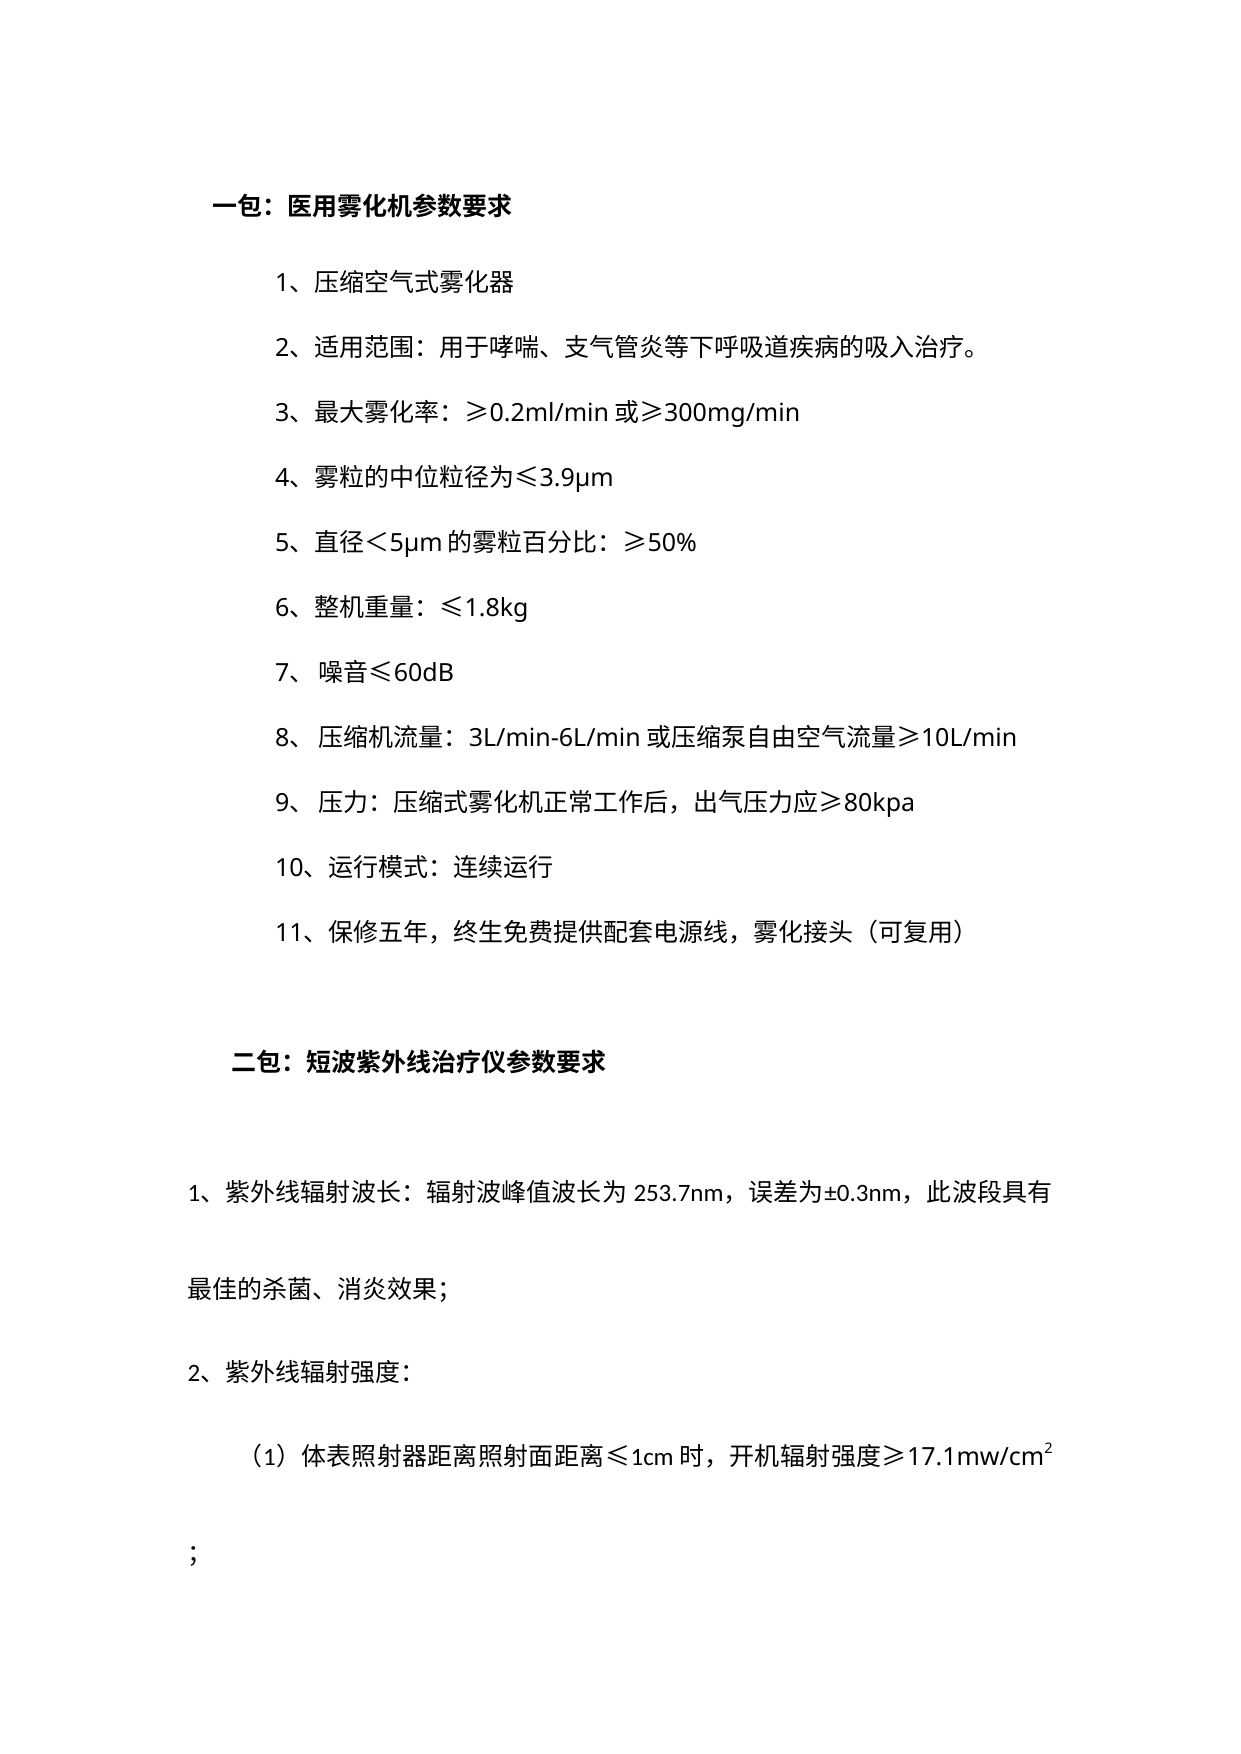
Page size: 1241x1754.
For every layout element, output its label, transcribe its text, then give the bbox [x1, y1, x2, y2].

list 二包：短波紫外线治疗仪参数要求 [187, 1028, 1053, 1093]
list 2、适用范围：用于哮喘、支气管炎等下呼吸道疾病的吸入治疗。 [187, 313, 1053, 378]
list 4、雾粒的中位粒径为≤3.9μm [262, 443, 1053, 508]
list 压力：压缩式雾化机正常工作后，出气压力应≥80kpa [275, 768, 1053, 833]
subtitle 一包：医用雾化机参数要求 [187, 172, 1053, 237]
list 3、最大雾化率：≥0.2ml/min或≥300mg/min [262, 378, 1053, 443]
list 压缩机流量：3L/min-6L/min或压缩泵自由空气流量≥10L/min [275, 703, 1053, 768]
text 2、紫外线辐射强度： [187, 1338, 1053, 1403]
text （1）体表照射器距离照射面距离≤1cm时，开机辐射强度≥17.1mw/cm2 ； [187, 1422, 1053, 1584]
list 6、整机重量：≤1.8kg [262, 573, 1053, 638]
list 噪音≤60dB [262, 638, 1053, 703]
text 1、紫外线辐射波长：辐射波峰值波长为253.7nm，误差为±0.3nm，此波段具有最佳的杀菌、消炎效果； [187, 1158, 1053, 1320]
list 11、保修五年，终生免费提供配套电源线，雾化接头（可复用） [262, 898, 1053, 963]
text 1、压缩空气式雾化器 [187, 248, 1053, 313]
list 5、直径＜5μm的雾粒百分比：≥50% [262, 508, 1053, 573]
list 10、运行模式：连续运行 [262, 833, 1053, 898]
